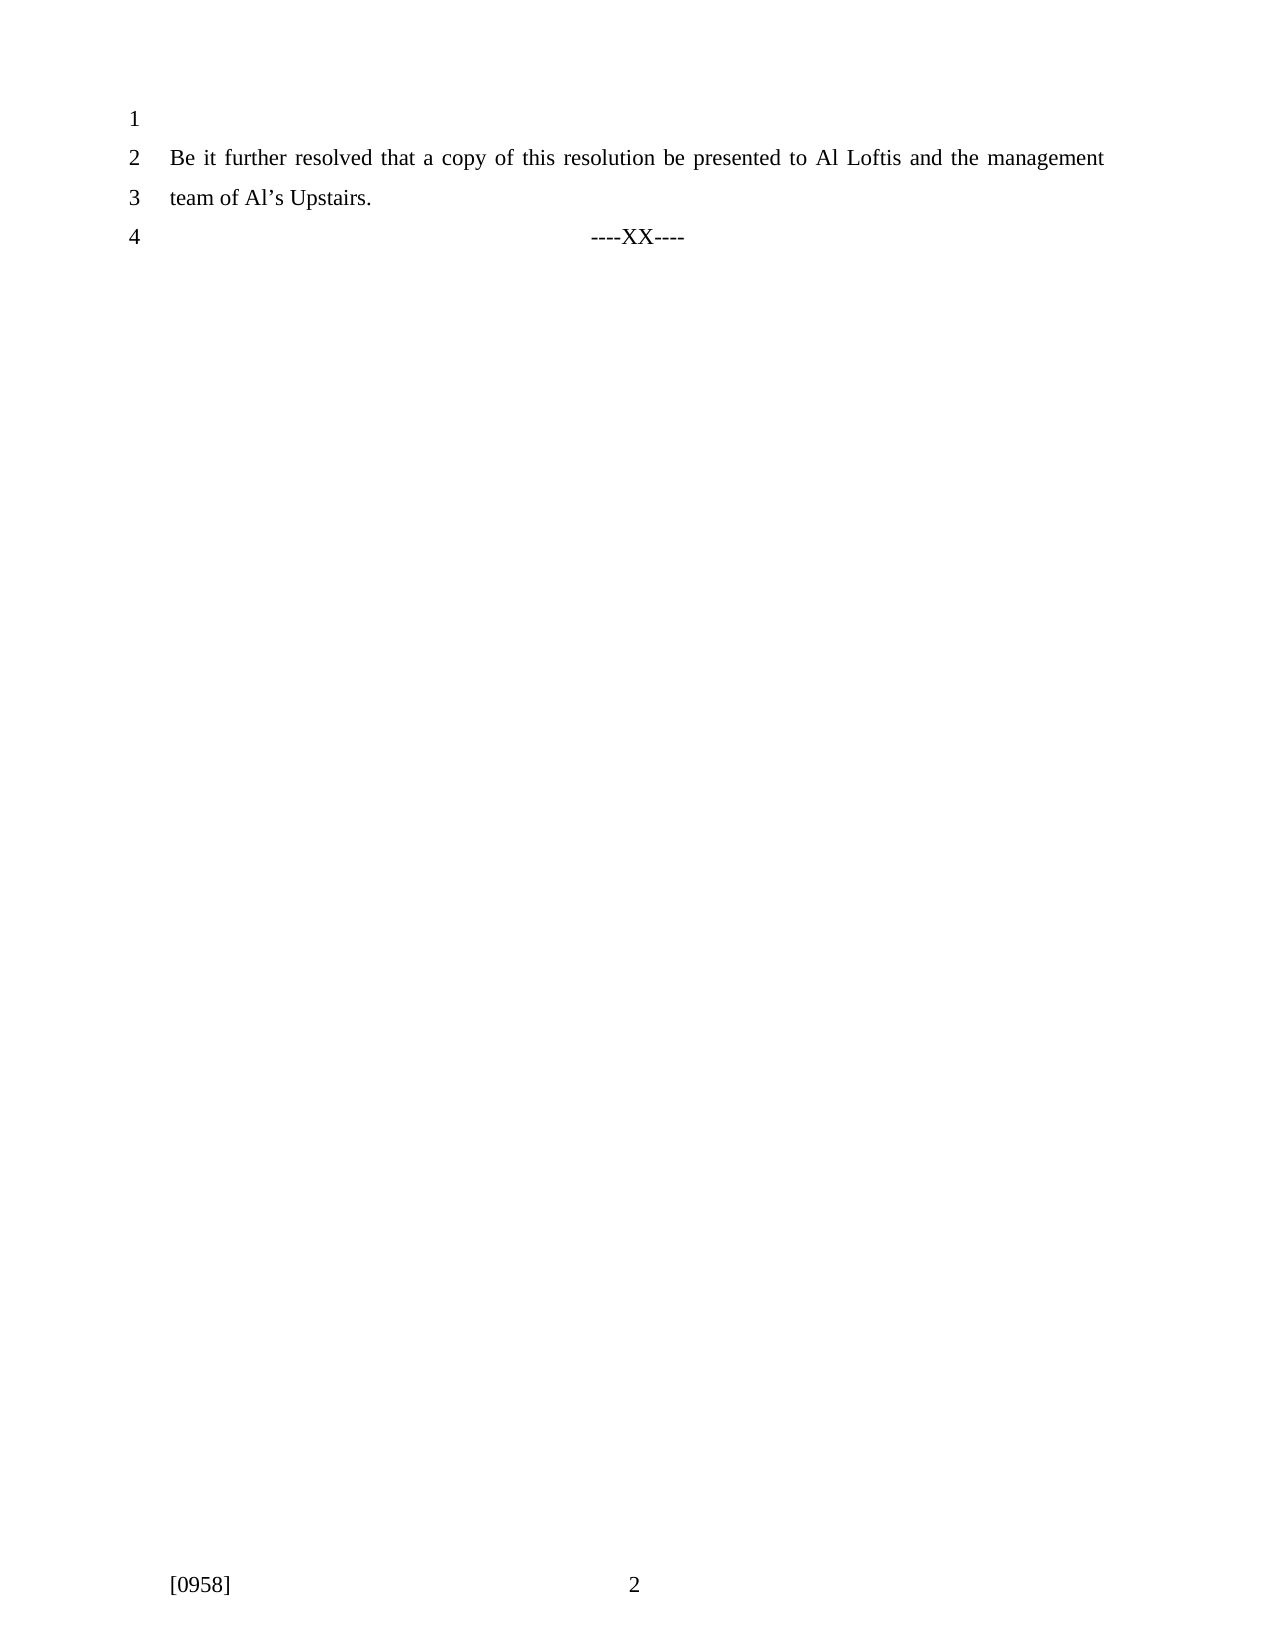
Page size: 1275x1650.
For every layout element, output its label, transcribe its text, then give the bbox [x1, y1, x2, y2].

text Be it further resolved that a copy of this resolution be presented to Al Loftis and the management team of Al’s Upstairs. [169, 144, 1106, 210]
text ----XX---- [169, 223, 1106, 250]
